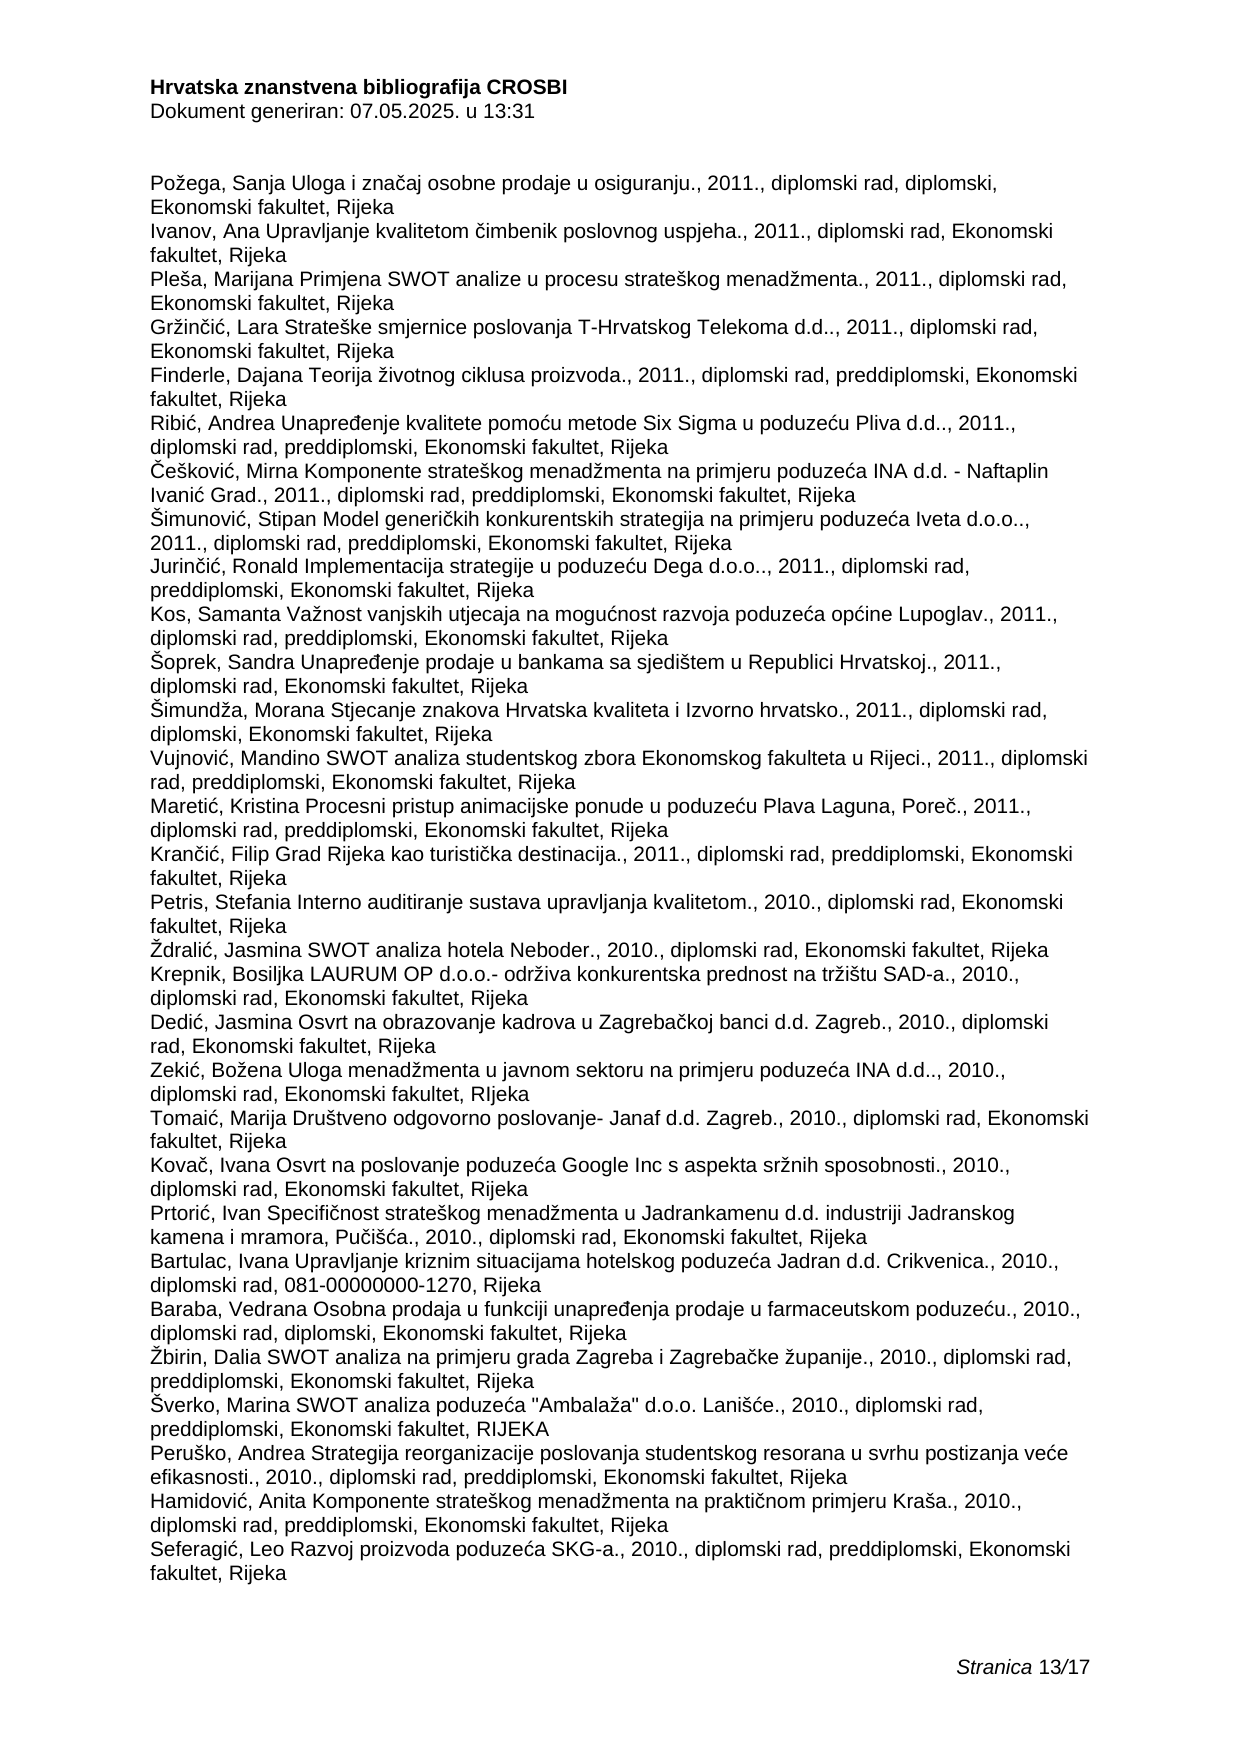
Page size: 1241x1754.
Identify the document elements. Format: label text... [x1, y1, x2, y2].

text Ivanov, Ana [150, 219, 1090, 267]
text Finderle, Dajana [150, 363, 1090, 411]
text Petris, Stefania [150, 890, 1090, 938]
text Vujnović, Mandino [150, 746, 1090, 794]
text Maretić, Kristina [150, 794, 1090, 842]
text Pleša, Marijana [150, 267, 1090, 315]
text Kos, Samanta [150, 602, 1090, 650]
text Tomaić, Marija [150, 1105, 1090, 1153]
text Baraba, Vedrana [150, 1297, 1090, 1345]
text Šverko, Marina [150, 1393, 1090, 1441]
text Bartulac, Ivana [150, 1249, 1090, 1297]
text Jurinčić, Ronald [150, 554, 1090, 602]
text Žbirin, Dalia [150, 1345, 1090, 1393]
text Požega, Sanja [150, 171, 1090, 219]
text Ribić, Andrea [150, 411, 1090, 458]
text Ždralić, Jasmina [150, 938, 1090, 962]
text Krepnik, Bosiljka [150, 962, 1090, 1009]
text Kovač, Ivana [150, 1153, 1090, 1201]
text Krančić, Filip [150, 842, 1090, 890]
text Zekić, Božena [150, 1057, 1090, 1105]
text Šimunović, Stipan [150, 506, 1090, 554]
text Hamidović, Anita [150, 1489, 1090, 1537]
text Peruško, Andrea [150, 1441, 1090, 1489]
text Šoprek, Sandra [150, 650, 1090, 698]
text Seferagić, Leo [150, 1537, 1090, 1584]
text Češković, Mirna [150, 458, 1090, 506]
text Prtorić, Ivan [150, 1201, 1090, 1249]
text Šimundža, Morana [150, 698, 1090, 746]
text Gržinčić, Lara [150, 315, 1090, 363]
text Dedić, Jasmina [150, 1009, 1090, 1057]
